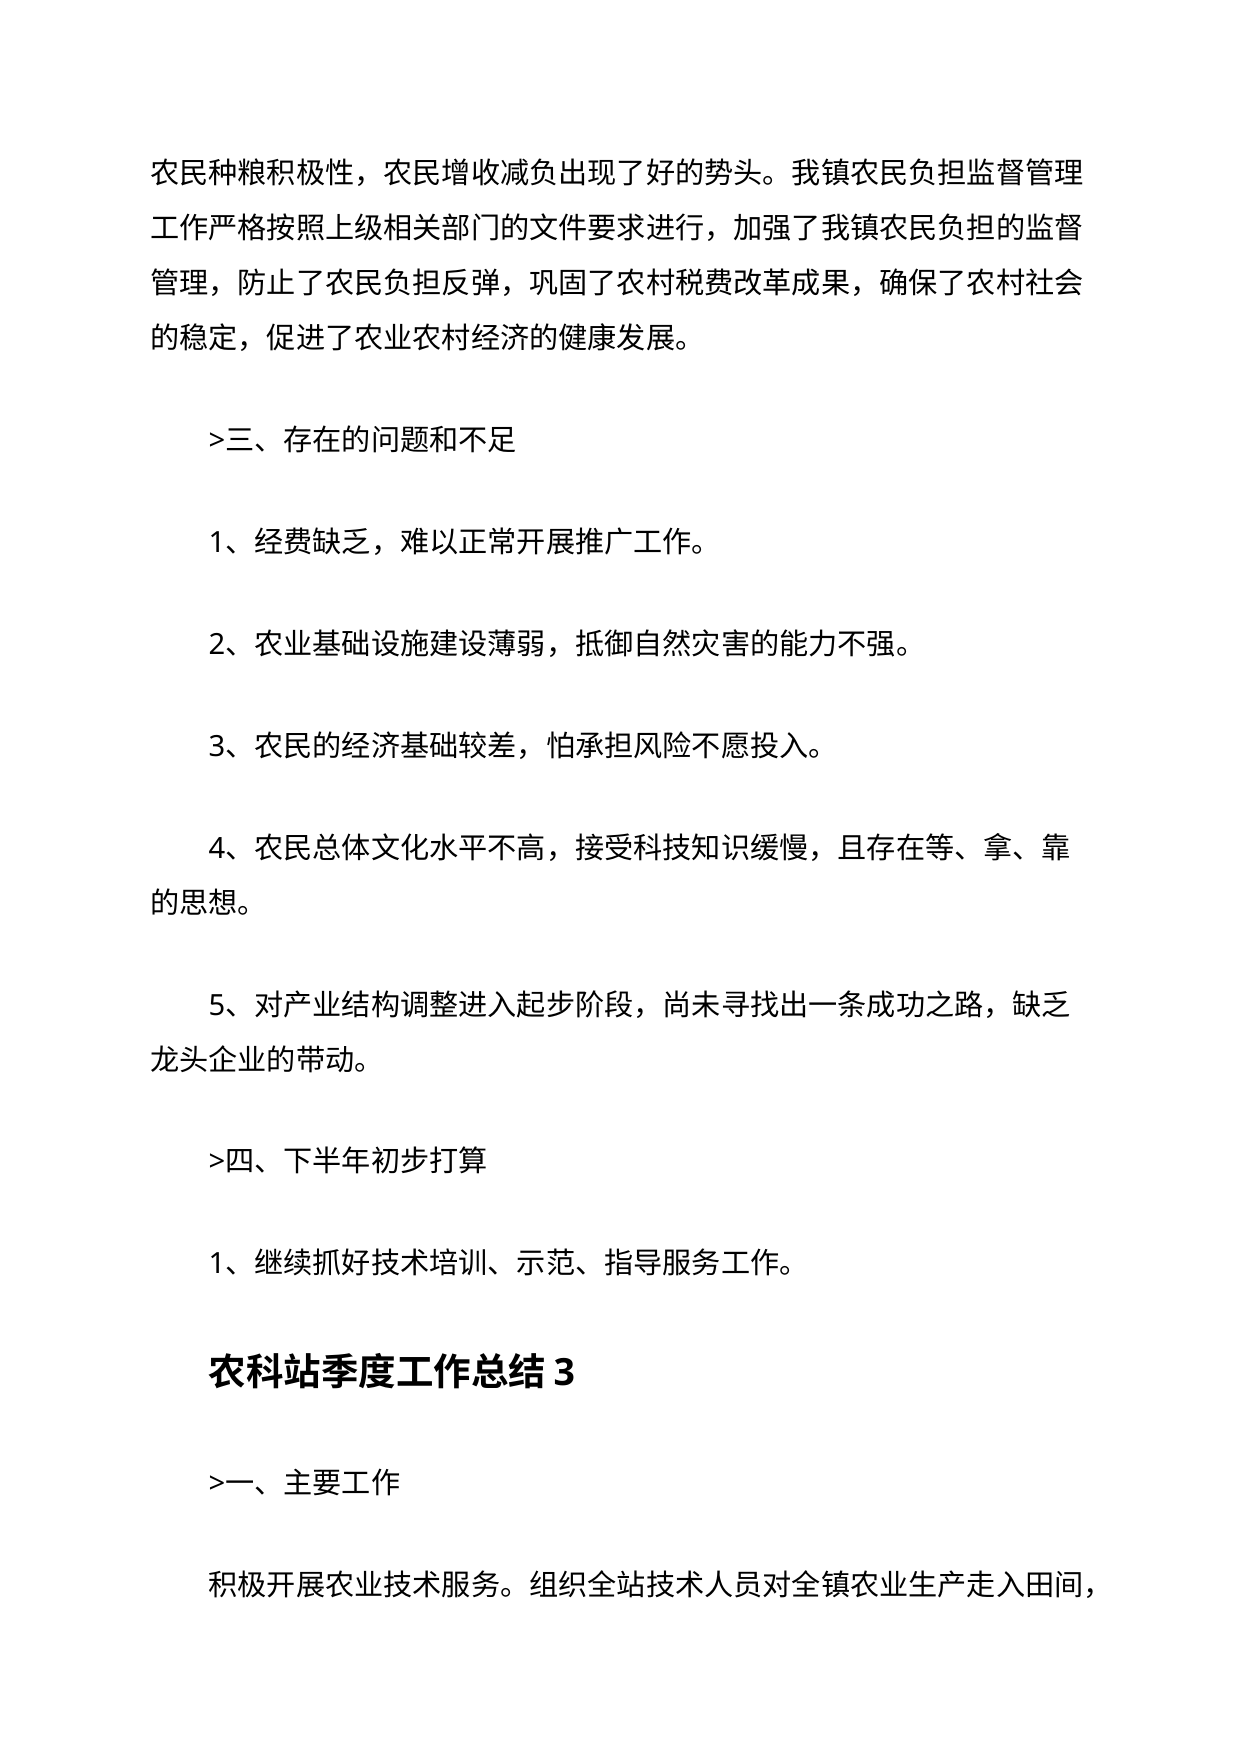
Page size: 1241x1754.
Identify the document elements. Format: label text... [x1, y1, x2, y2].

text 农科站季度工作总结3 [150, 1342, 1090, 1396]
text 5、对产业结构调整进入起步阶段，尚未寻找出一条成功之路，缺乏龙头企业的带动。 [150, 981, 1090, 1078]
text >一、主要工作 [150, 1459, 1090, 1502]
text 1、经费缺乏，难以正常开展推广工作。 [150, 518, 1090, 561]
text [150, 1561, 1090, 1604]
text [150, 150, 1090, 357]
text >三、存在的问题和不足 [150, 416, 1090, 459]
text 1、继续抓好技术培训、示范、指导服务工作。 [150, 1240, 1090, 1282]
text 3、农民的经济基础较差，怕承担风险不愿投入。 [150, 722, 1090, 765]
text >四、下半年初步打算 [150, 1138, 1090, 1180]
text 2、农业基础设施建设薄弱，抵御自然灾害的能力不强。 [150, 620, 1090, 663]
text 4、农民总体文化水平不高，接受科技知识缓慢，且存在等、拿、靠的思想。 [150, 824, 1090, 922]
